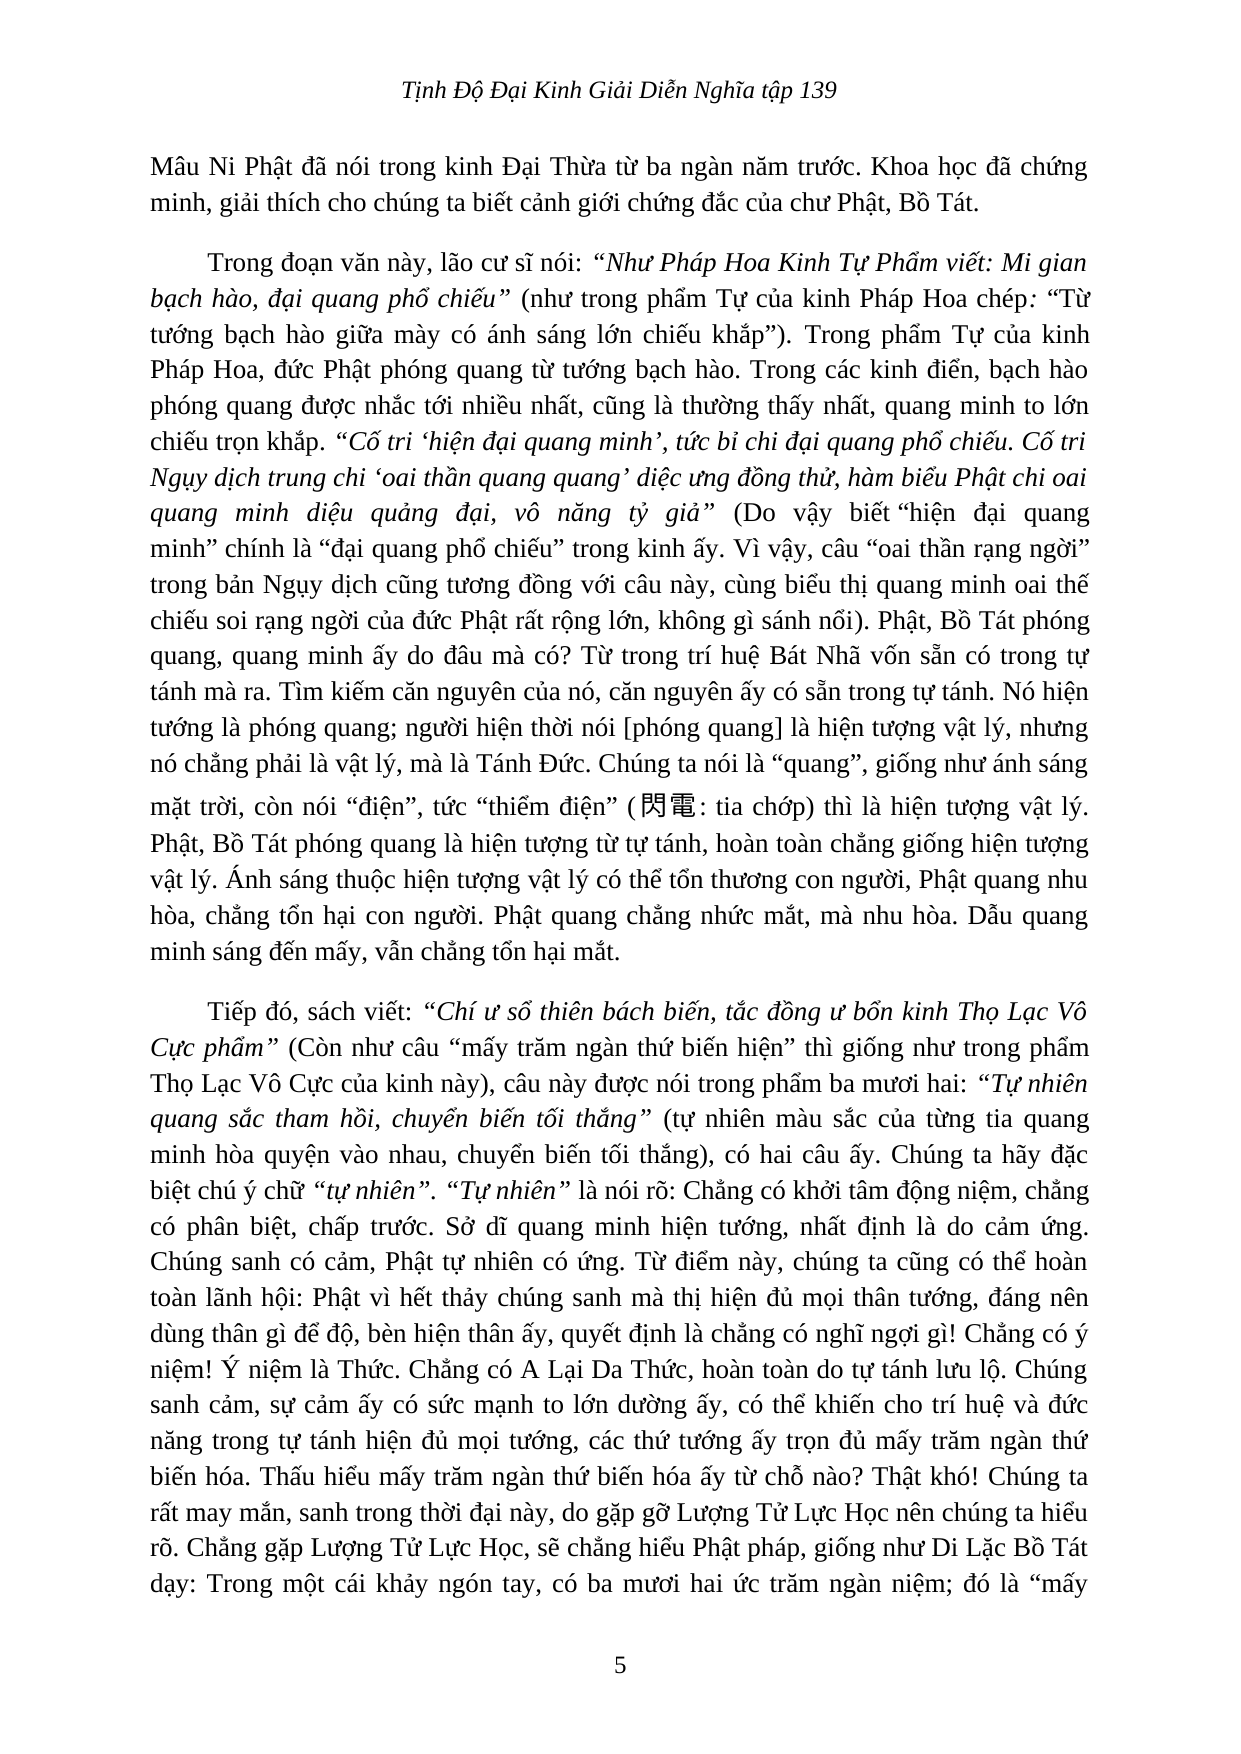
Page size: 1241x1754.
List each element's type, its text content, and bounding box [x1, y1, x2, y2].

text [150, 995, 1090, 1598]
text Trong đoạn văn này, lão cư sĩ nói: “Như Pháp Hoa Kinh Tự Phẩm viết: Mi gian bạch hào, đại quang phổ chiếu” (như trong phẩm Tự của kinh Pháp Hoa chép: “Từ tướng bạch hào giữa mày có ánh sáng lớn chiếu khắp”). Trong phẩm Tự của kinh Pháp Hoa, đức Phật phóng quang từ tướng bạch hào. Trong các kinh điển, bạch hào phóng quang được nhắc tới nhiều nhất, cũng là thường thấy nhất, quang minh to lớn chiếu trọn khắp. “Cố tri ‘hiện đại quang minh’, tức bỉ chi đại quang phổ chiếu. Cố tri Ngụy dịch trung chi ‘oai thần quang quang’ diệc ưng đồng thử, hàm biểu Phật chi oai quang minh diệu quảng đại, vô năng tỷ giả” (Do vậy biết “hiện đại quang minh” chính là “đại quang phổ chiếu” trong kinh ấy. Vì vậy, câu “oai thần rạng ngời” trong bản Ngụy dịch cũng tương đồng với câu này, cùng biểu thị quang minh oai thế chiếu soi rạng ngời của đức Phật rất rộng lớn, không gì sánh nổi). Phật, Bồ Tát phóng quang, quang minh ấy do đâu mà có? Từ trong trí huệ Bát Nhã vốn sẵn có trong tự tánh mà ra. Tìm kiếm căn nguyên của nó, căn nguyên ấy có sẵn trong tự tánh. Nó hiện tướng là phóng quang; người hiện thời nói [phóng quang] là hiện tượng vật lý, nhưng nó chẳng phải là vật lý, mà là Tánh Đức. Chúng ta nói là “quang”, giống như ánh sáng mặt trời, còn nói “điện”, tức “thiểm điện” (閃電: tia chớp) thì là hiện tượng vật lý. Phật, Bồ Tát phóng quang là hiện tượng từ tự tánh, hoàn toàn chẳng giống hiện tượng vật lý. Ánh sáng thuộc hiện tượng vật lý có thể tổn thương con người, Phật quang nhu hòa, chẳng tổn hại con người. Phật quang chẳng nhức mắt, mà nhu hòa. Dẫu quang minh sáng đến mấy, vẫn chẳng tổn hại mắt. [150, 246, 1090, 966]
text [150, 150, 1090, 217]
